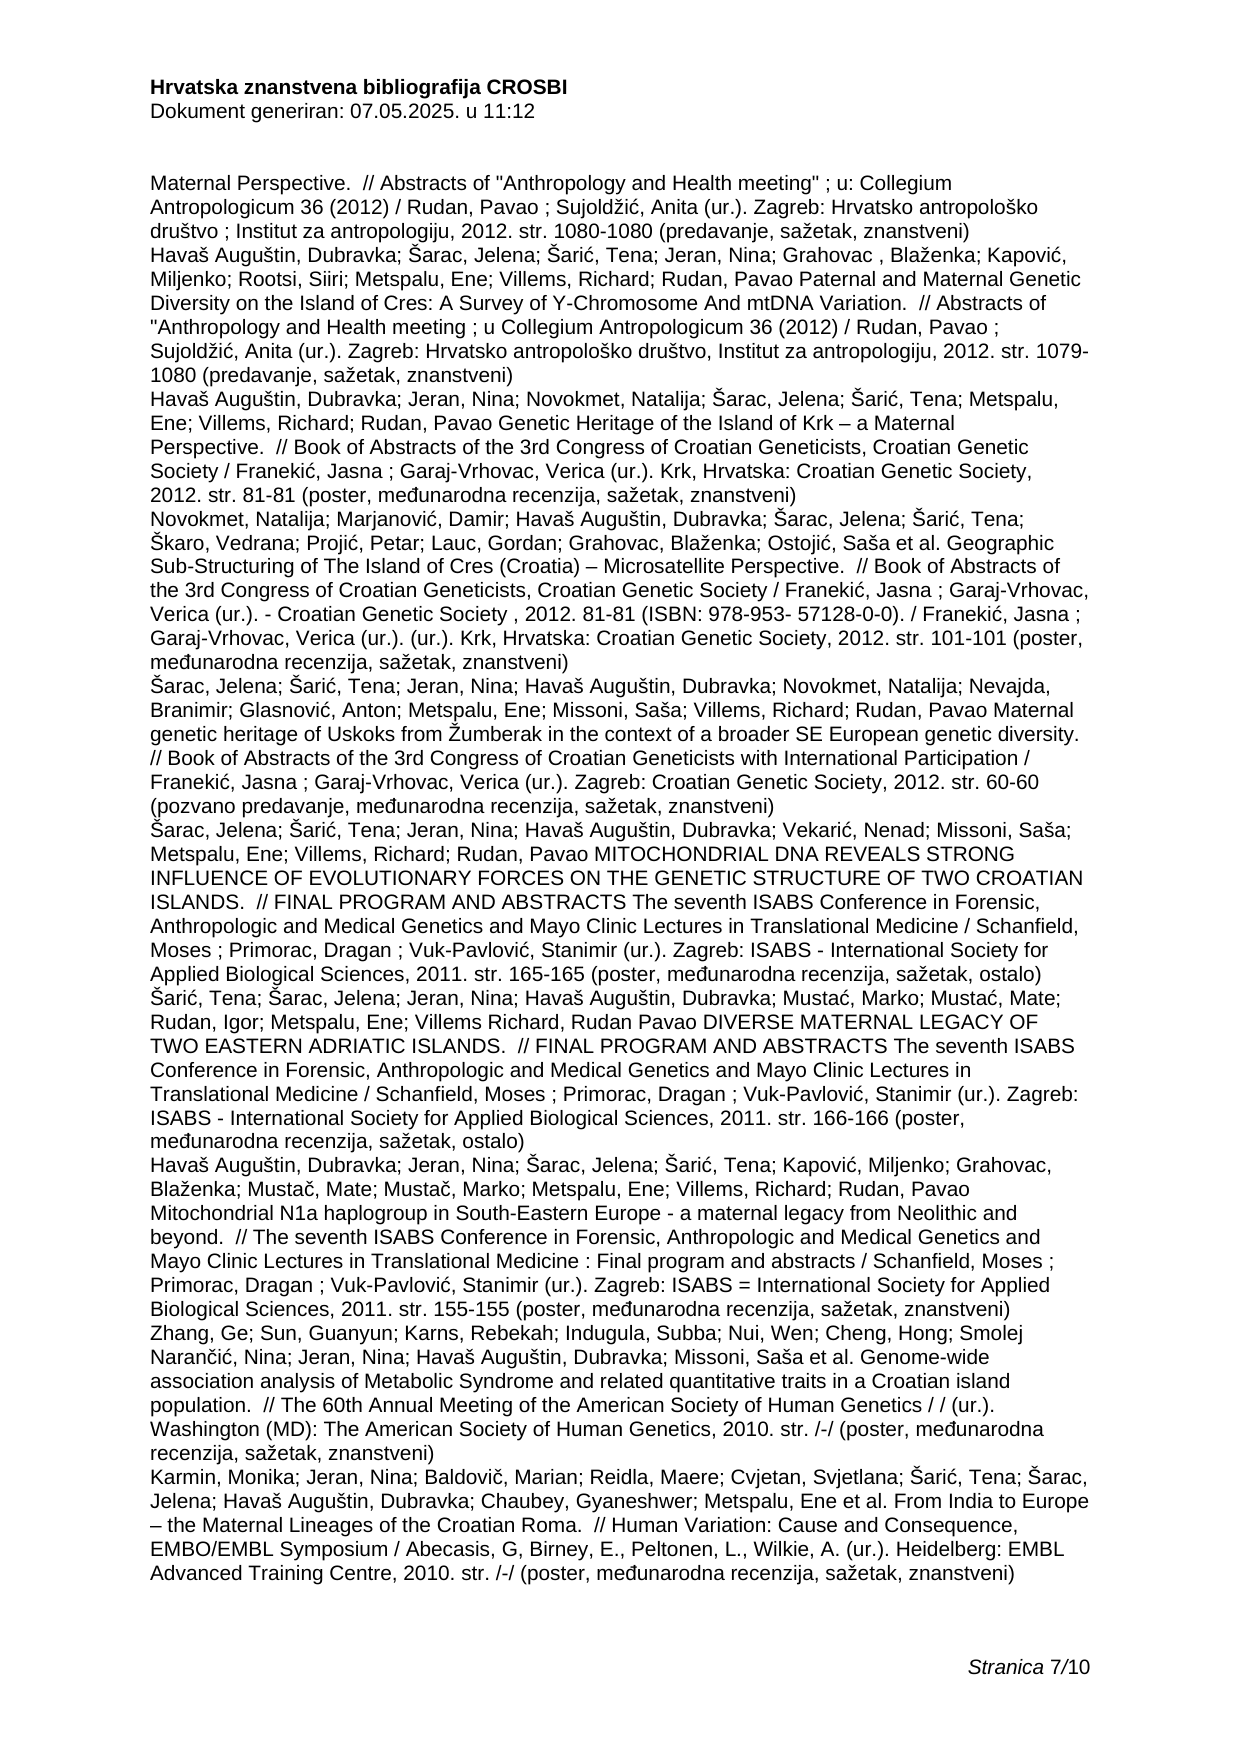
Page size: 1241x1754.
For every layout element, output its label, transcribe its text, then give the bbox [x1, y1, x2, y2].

text Šarić, Tena; Šarac, Jelena; Jeran, Nina; Havaš Auguštin, Dubravka; Mustać, Marko; Mustać, Mate; Rudan, Igor; Metspalu, Ene; Villems Richard, Rudan Pavao [150, 986, 1090, 1153]
text Karmin, Monika; Jeran, Nina; Baldovič, Marian; Reidla, Maere; Cvjetan, Svjetlana; Šarić, Tena; Šarac, Jelena; Havaš Auguštin, Dubravka; Chaubey, Gyaneshwer; Metspalu, Ene et al. [150, 1465, 1090, 1584]
text Havaš Auguštin, Dubravka; Jeran, Nina; Novokmet, Natalija; Šarac, Jelena; Šarić, Tena; Metspalu, Ene; Villems, Richard; Rudan, Pavao [150, 387, 1090, 506]
text Zhang, Ge; Sun, Guanyun; Karns, Rebekah; Indugula, Subba; Nui, Wen; Cheng, Hong; Smolej Narančić, Nina; Jeran, Nina; Havaš Auguštin, Dubravka; Missoni, Saša et al. [150, 1321, 1090, 1465]
text Havaš Auguštin, Dubravka; Šarac, Jelena; Šarić, Tena; Jeran, Nina; Grahovac , Blaženka; Kapović, Miljenko; Rootsi, Siiri; Metspalu, Ene; Villems, Richard; Rudan, Pavao [150, 243, 1090, 387]
text Novokmet, Natalija; Marjanović, Damir; Havaš Auguštin, Dubravka; Šarac, Jelena; Šarić, Tena; Škaro, Vedrana; Projić, Petar; Lauc, Gordan; Grahovac, Blaženka; Ostojić, Saša et al. [150, 506, 1090, 674]
text Havaš Auguštin, Dubravka; Jeran, Nina; Šarac, Jelena; Šarić, Tena; Kapović, Miljenko; Grahovac, Blaženka; Mustač, Mate; Mustač, Marko; Metspalu, Ene; Villems, Richard; Rudan, Pavao [150, 1153, 1090, 1321]
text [150, 171, 1090, 243]
text Šarac, Jelena; Šarić, Tena; Jeran, Nina; Havaš Auguštin, Dubravka; Vekarić, Nenad; Missoni, Saša; Metspalu, Ene; Villems, Richard; Rudan, Pavao [150, 818, 1090, 986]
text Šarac, Jelena; Šarić, Tena; Jeran, Nina; Havaš Auguštin, Dubravka; Novokmet, Natalija; Nevajda, Branimir; Glasnović, Anton; Metspalu, Ene; Missoni, Saša; Villems, Richard; Rudan, Pavao [150, 674, 1090, 818]
